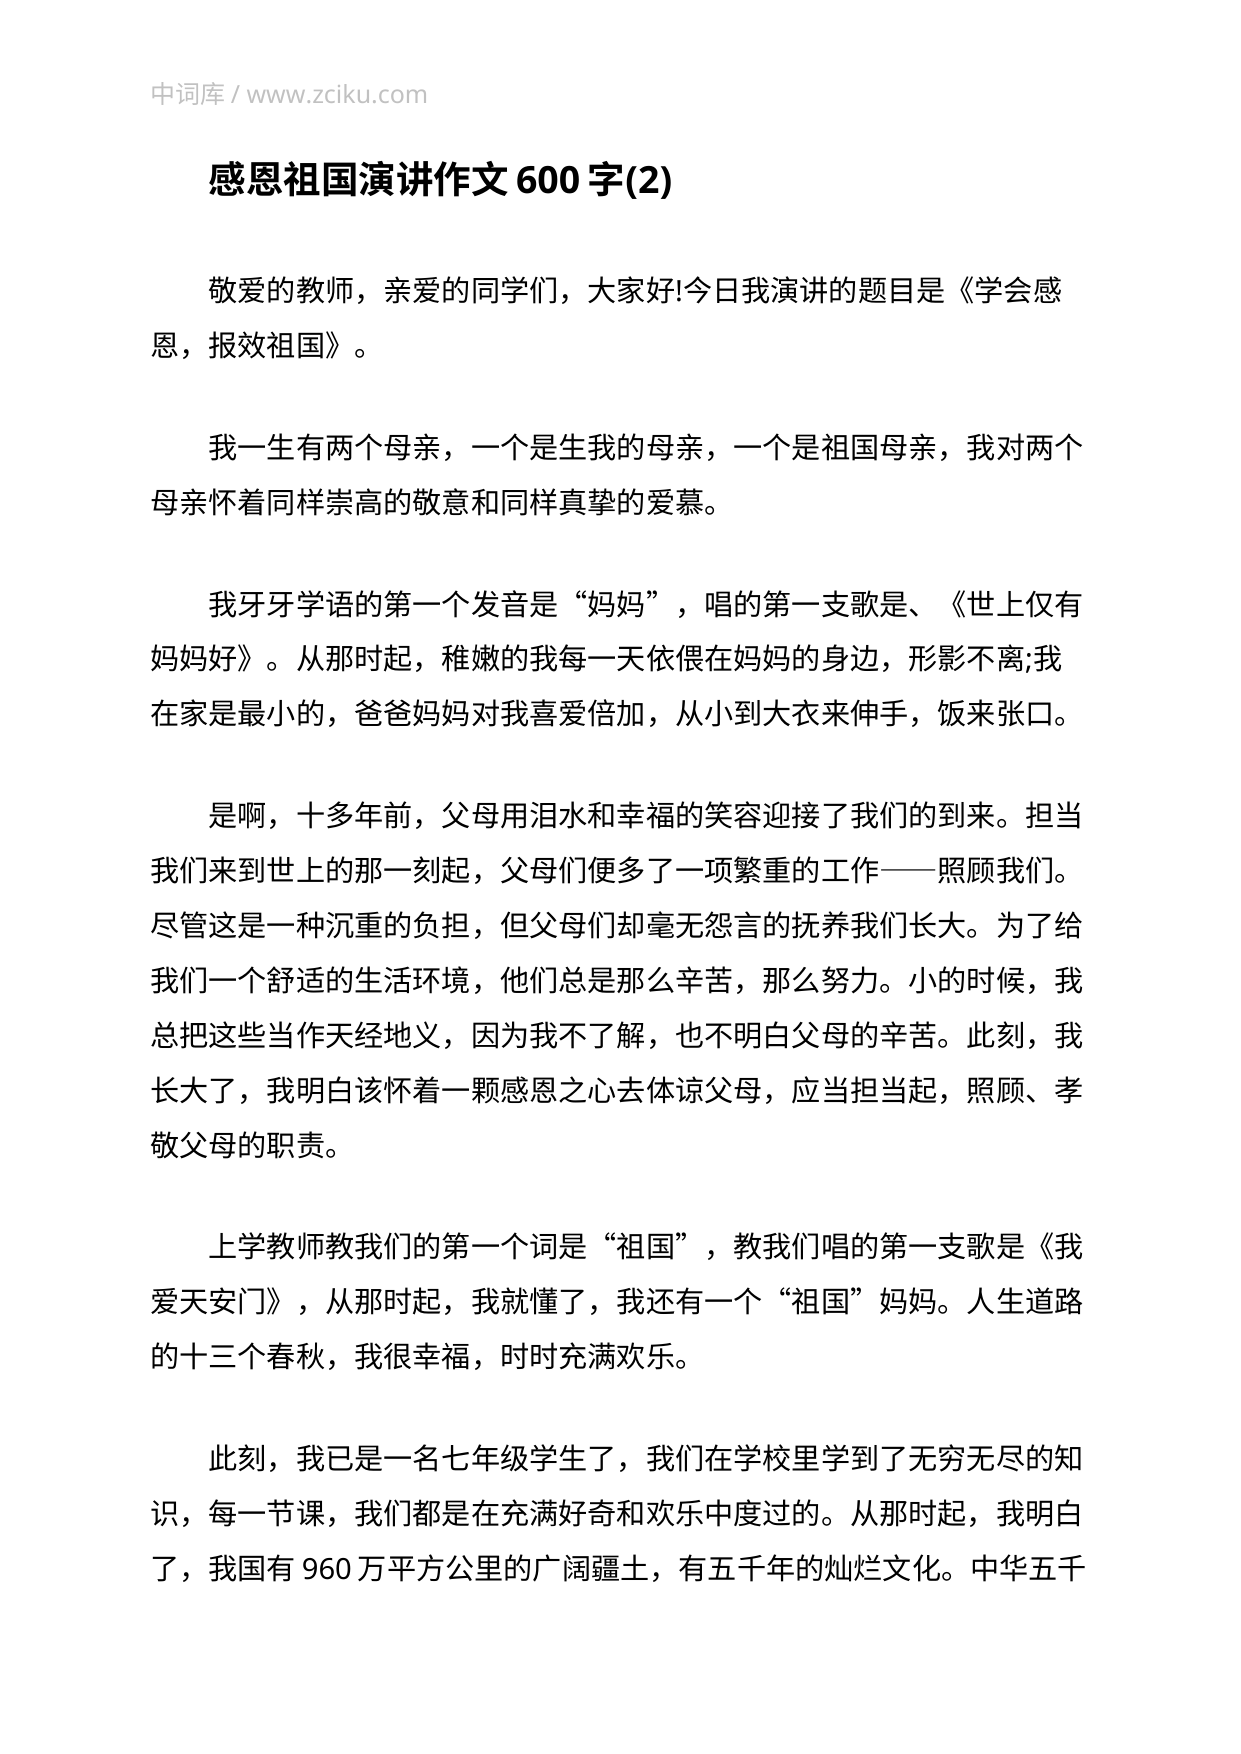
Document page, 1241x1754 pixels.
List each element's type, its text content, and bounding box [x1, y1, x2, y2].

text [150, 1435, 1090, 1588]
text 我一生有两个母亲，一个是生我的母亲，一个是祖国母亲，我对两个母亲怀着同样崇高的敬意和同样真挚的爱慕。 [150, 424, 1090, 522]
text 是啊，十多年前，父母用泪水和幸福的笑容迎接了我们的到来。担当我们来到世上的那一刻起，父母们便多了一项繁重的工作——照顾我们。尽管这是一种沉重的负担，但父母们却毫无怨言的抚养我们长大。为了给我们一个舒适的生活环境，他们总是那么辛苦，那么努力。小的时候，我总把这些当作天经地义，因为我不了解，也不明白父母的辛苦。此刻，我长大了，我明白该怀着一颗感恩之心去体谅父母，应当担当起，照顾、孝敬父母的职责。 [150, 793, 1090, 1164]
text 上学教师教我们的第一个词是“祖国”，教我们唱的第一支歌是《我爱天安门》，从那时起，我就懂了，我还有一个“祖国”妈妈。人生道路的十三个春秋，我很幸福，时时充满欢乐。 [150, 1224, 1090, 1376]
text 敬爱的教师，亲爱的同学们，大家好!今日我演讲的题目是《学会感恩，报效祖国》。 [150, 268, 1090, 365]
text 感恩祖国演讲作文600字(2) [150, 150, 1090, 204]
text 我牙牙学语的第一个发音是“妈妈”，唱的第一支歌是、《世上仅有妈妈好》。从那时起，稚嫩的我每一天依偎在妈妈的身边，形影不离;我在家是最小的，爸爸妈妈对我喜爱倍加，从小到大衣来伸手，饭来张口。 [150, 581, 1090, 733]
